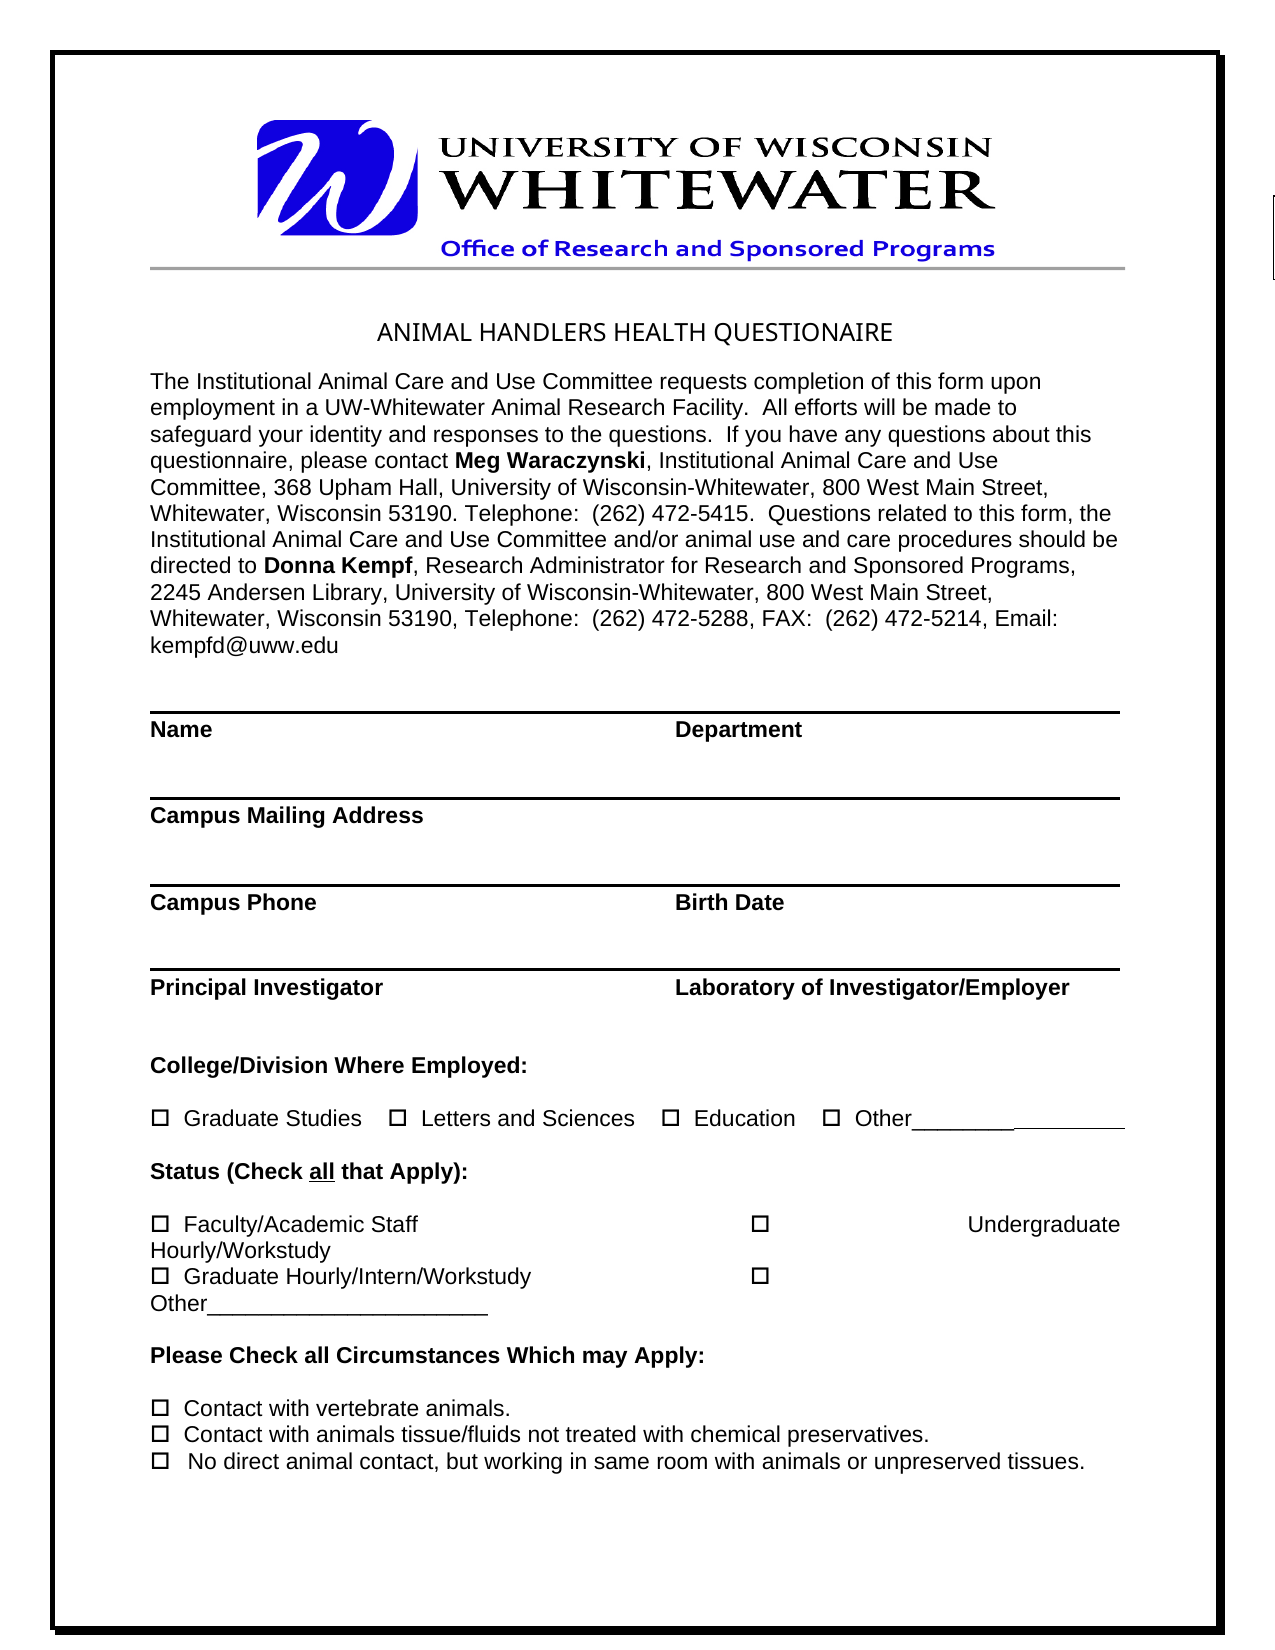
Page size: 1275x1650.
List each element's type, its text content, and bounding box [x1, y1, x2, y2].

text College/Division Where Employed: [150, 1052, 1120, 1079]
text ANIMAL HANDLERS HEALTH QUESTIONAIRE [150, 315, 1120, 349]
text Campus Phone Birth Date [150, 887, 1120, 916]
text Graduate Hourly/Intern/Workstudy Other______________________ [150, 1263, 1120, 1316]
text Status (Check all that Apply): [150, 1158, 1120, 1184]
list No direct animal contact, but working in same room with animals or unpreserved tissues. [150, 1448, 1120, 1474]
subtitle Campus Mailing Address [150, 800, 1120, 829]
text The Institutional Animal Care and Use Committee requests completion of this form upon employment in a UW-Whitewater Animal Research Facility. All efforts will be made to safeguard your identity and responses to the questions. If you have any questions about this questionnaire, please contact Meg Waraczynski, Institutional Animal Care and Use Committee, 368 Upham Hall, University of Wisconsin-Whitewater, 800 West Main Street, Whitewater, Wisconsin 53190. Telephone: (262) 472-5415. Questions related to this form, the Institutional Animal Care and Use Committee and/or animal use and care procedures should be directed to Donna Kempf, Research Administrator for Research and Sponsored Programs, 2245 Andersen Library, University of Wisconsin-Whitewater, 800 West Main Street, Whitewater, Wisconsin 53190, Telephone: (262) 472-5288, FAX: (262) 472-5214, Email: kempfd@uww.edu [150, 368, 1120, 658]
text Please Check all Circumstances Which may Apply: [150, 1342, 1120, 1369]
text Contact with vertebrate animals. [150, 1395, 1120, 1421]
text Graduate Studies Letters and Sciences Education Other________ [150, 1105, 1120, 1132]
text Faculty/Academic Staff Undergraduate Hourly/Workstudy [150, 1211, 1120, 1263]
text Name Department [150, 714, 1120, 742]
text Contact with animals tissue/fluids not treated with chemical preservatives. [150, 1421, 1120, 1448]
text Principal Investigator Laboratory of Investigator/Employer [150, 971, 1120, 1000]
picture [257, 120, 1014, 266]
